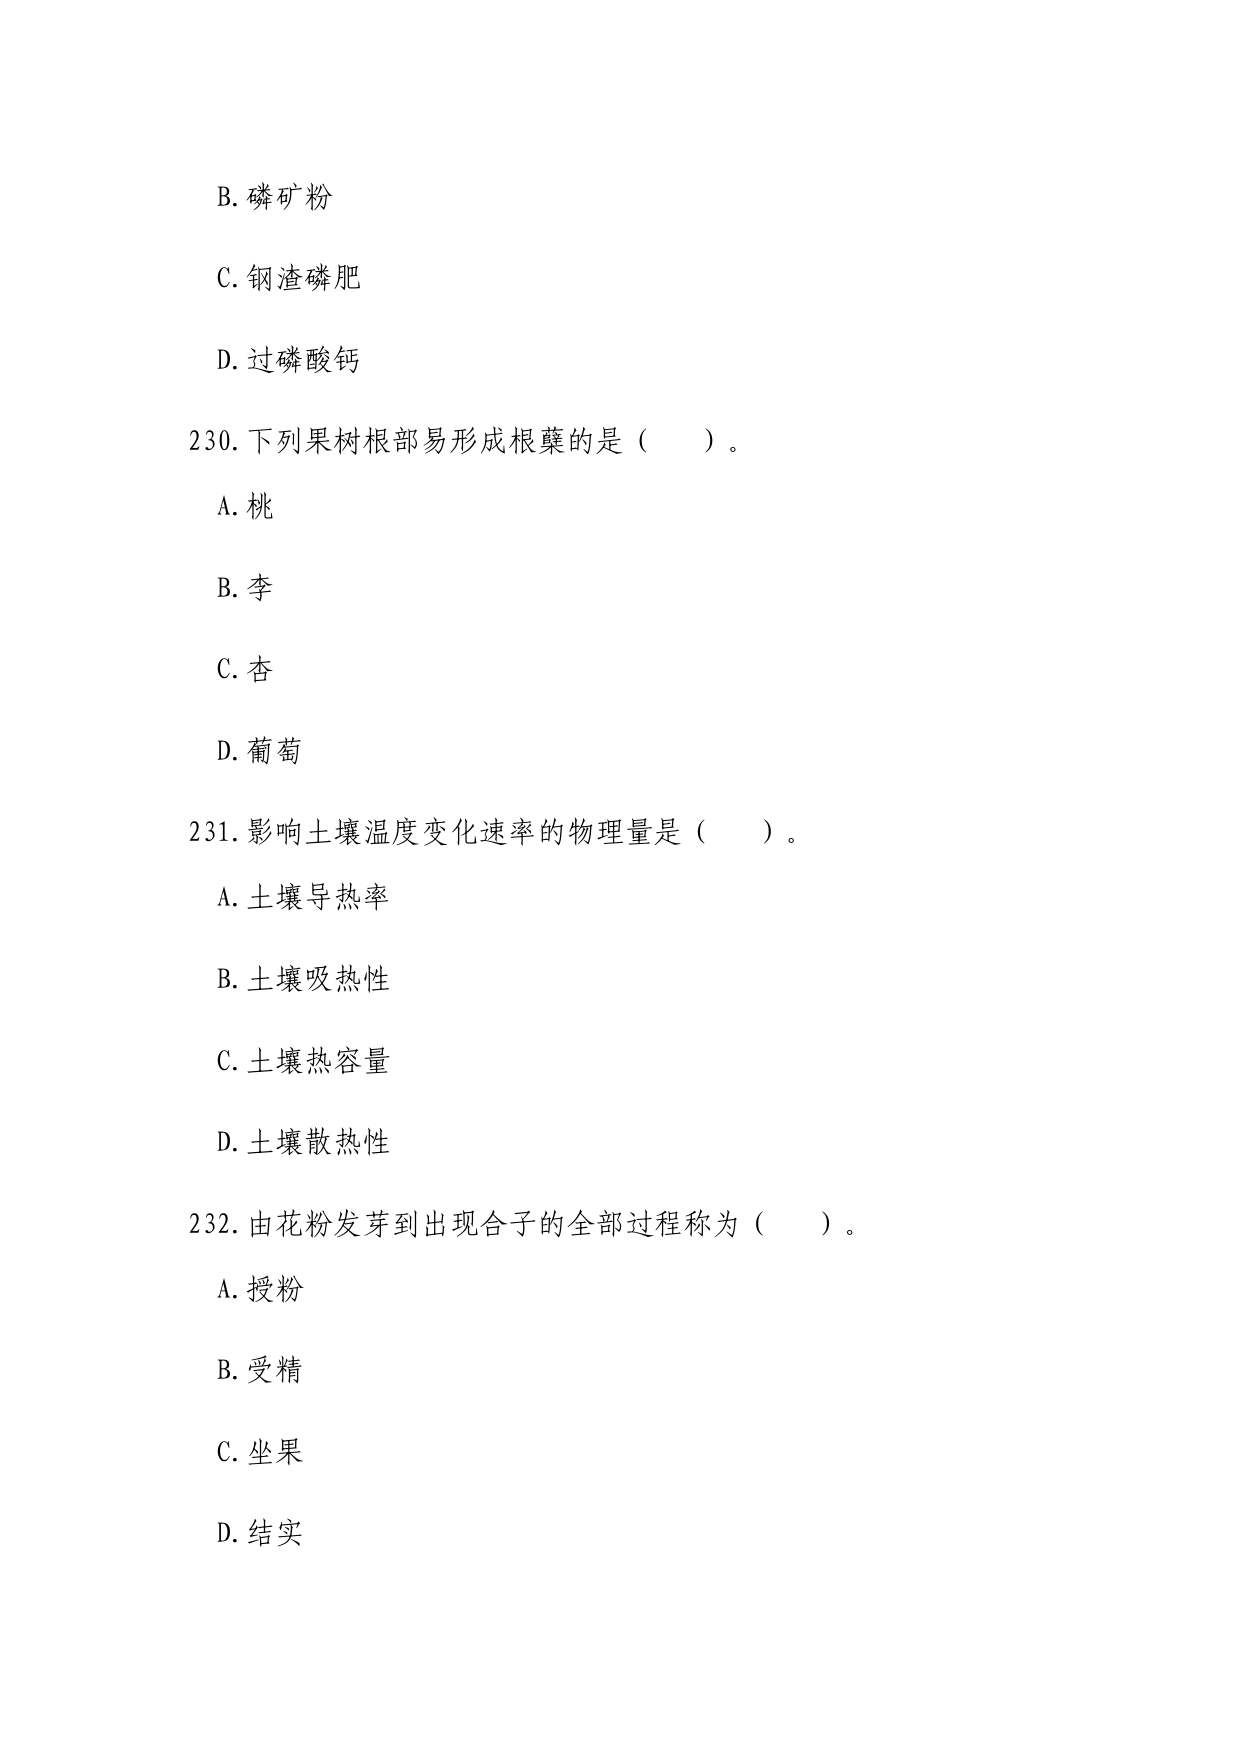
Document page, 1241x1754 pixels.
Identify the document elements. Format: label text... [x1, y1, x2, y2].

text D.土壤散热性 [187, 1108, 1053, 1173]
text C.坐果 [187, 1417, 1053, 1482]
text B.磷矿粉 [187, 162, 1053, 227]
text 232.由花粉发芽到出现合子的全部过程称为（ ）。 [187, 1189, 1053, 1254]
text C.土壤热容量 [187, 1026, 1053, 1091]
text A.桃 [187, 472, 1053, 537]
text C.杏 [187, 635, 1053, 700]
text B.土壤吸热性 [187, 944, 1053, 1009]
text D.结实 [187, 1499, 1053, 1564]
text D.葡萄 [187, 716, 1053, 781]
text C.钢渣磷肥 [187, 243, 1053, 308]
text 230.下列果树根部易形成根蘖的是（ ）。 [187, 407, 1053, 472]
text B.李 [187, 553, 1053, 618]
text D.过磷酸钙 [187, 325, 1053, 390]
text B.受精 [187, 1336, 1053, 1401]
text 231.影响土壤温度变化速率的物理量是（ ）。 [187, 798, 1053, 863]
text A.土壤导热率 [187, 863, 1053, 928]
text A.授粉 [187, 1254, 1053, 1319]
